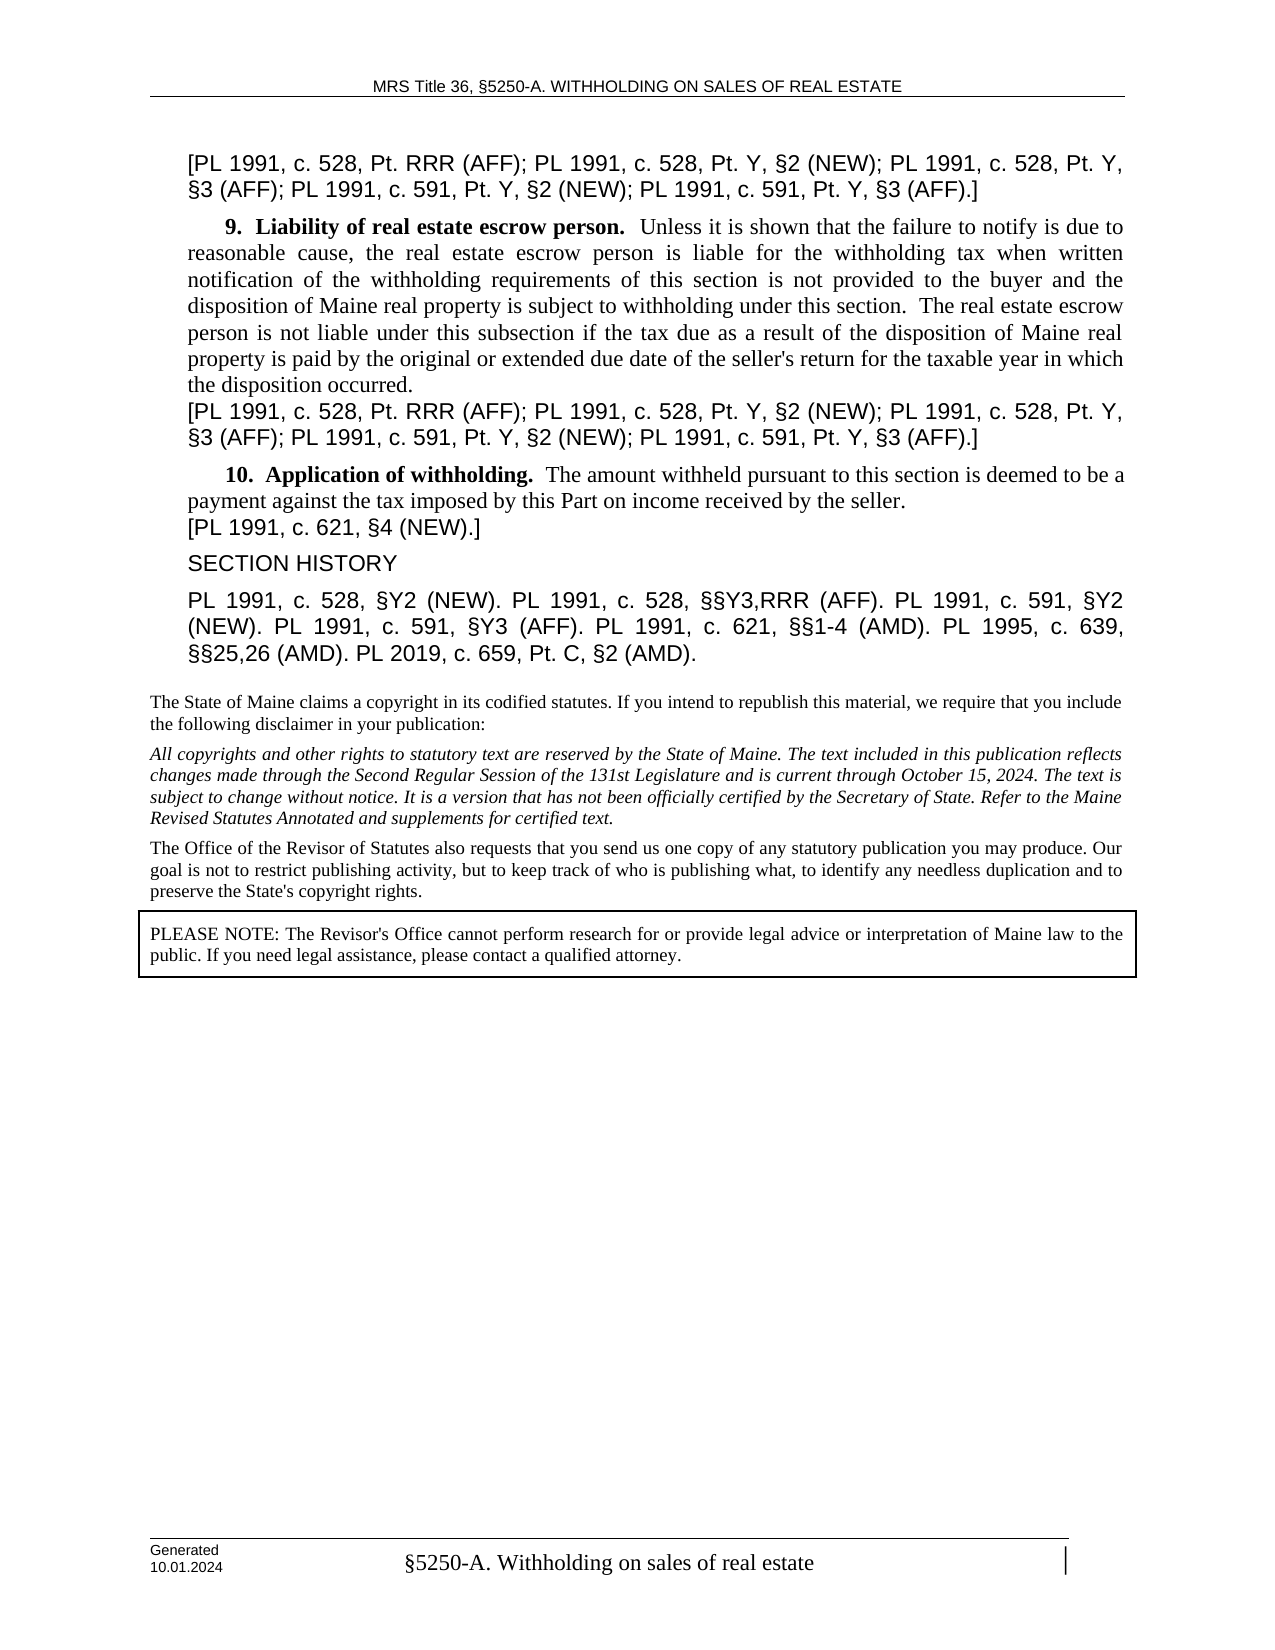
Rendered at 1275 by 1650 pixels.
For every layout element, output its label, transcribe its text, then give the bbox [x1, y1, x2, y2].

text The Office of the Revisor of Statutes also requests that you send us one copy of any statutory publication you may produce. Our goal is not to restrict publishing activity, but to keep track of who is publishing what, to identify any needless duplication and to preserve the State's copyright rights. [150, 837, 1125, 902]
text 10. Application of withholding. The amount withheld pursuant to this section is deemed to be a payment against the tax imposed by this Part on income received by the seller. [187, 461, 1125, 513]
text PL 1991, c. 528, §Y2 (NEW). PL 1991, c. 528, §§Y3,RRR (AFF). PL 1991, c. 591, §Y2 (NEW). PL 1991, c. 591, §Y3 (AFF). PL 1991, c. 621, §§1-4 (AMD). PL 1995, c. 639, §§25,26 (AMD). PL 2019, c. 659, Pt. C, §2 (AMD). [187, 587, 1125, 666]
text SECTION HISTORY [187, 550, 1125, 577]
text PLEASE NOTE: The Revisor's Office cannot perform research for or provide legal advice or interpretation of Maine law to the public. If you need legal assistance, please contact a qualified attorney. [140, 912, 1135, 976]
text [PL 1991, c. 621, §4 (NEW).] [187, 513, 1125, 540]
text 9. Liability of real estate escrow person. Unless it is shown that the failure to notify is due to reasonable cause, the real estate escrow person is liable for the withholding tax when written notification of the withholding requirements of this section is not provided to the buyer and the disposition of Maine real property is subject to withholding under this section. The real estate escrow person is not liable under this subsection if the tax due as a result of the disposition of Maine real property is paid by the original or extended due date of the seller's return for the taxable year in which the disposition occurred. [187, 213, 1125, 398]
text All copyrights and other rights to statutory text are reserved by the State of Maine. The text included in this publication reflects changes made through the Second Regular Session of the 131st Legislature and is current through October 15, 2024 . The text is subject to change without notice. It is a version that has not been officially certified by the Secretary of State. Refer to the Maine Revised Statutes Annotated and supplements for certified text. [150, 742, 1125, 829]
text The State of Maine claims a copyright in its codified statutes. If you intend to republish this material, we require that you include the following disclaimer in your publication: [150, 691, 1125, 734]
